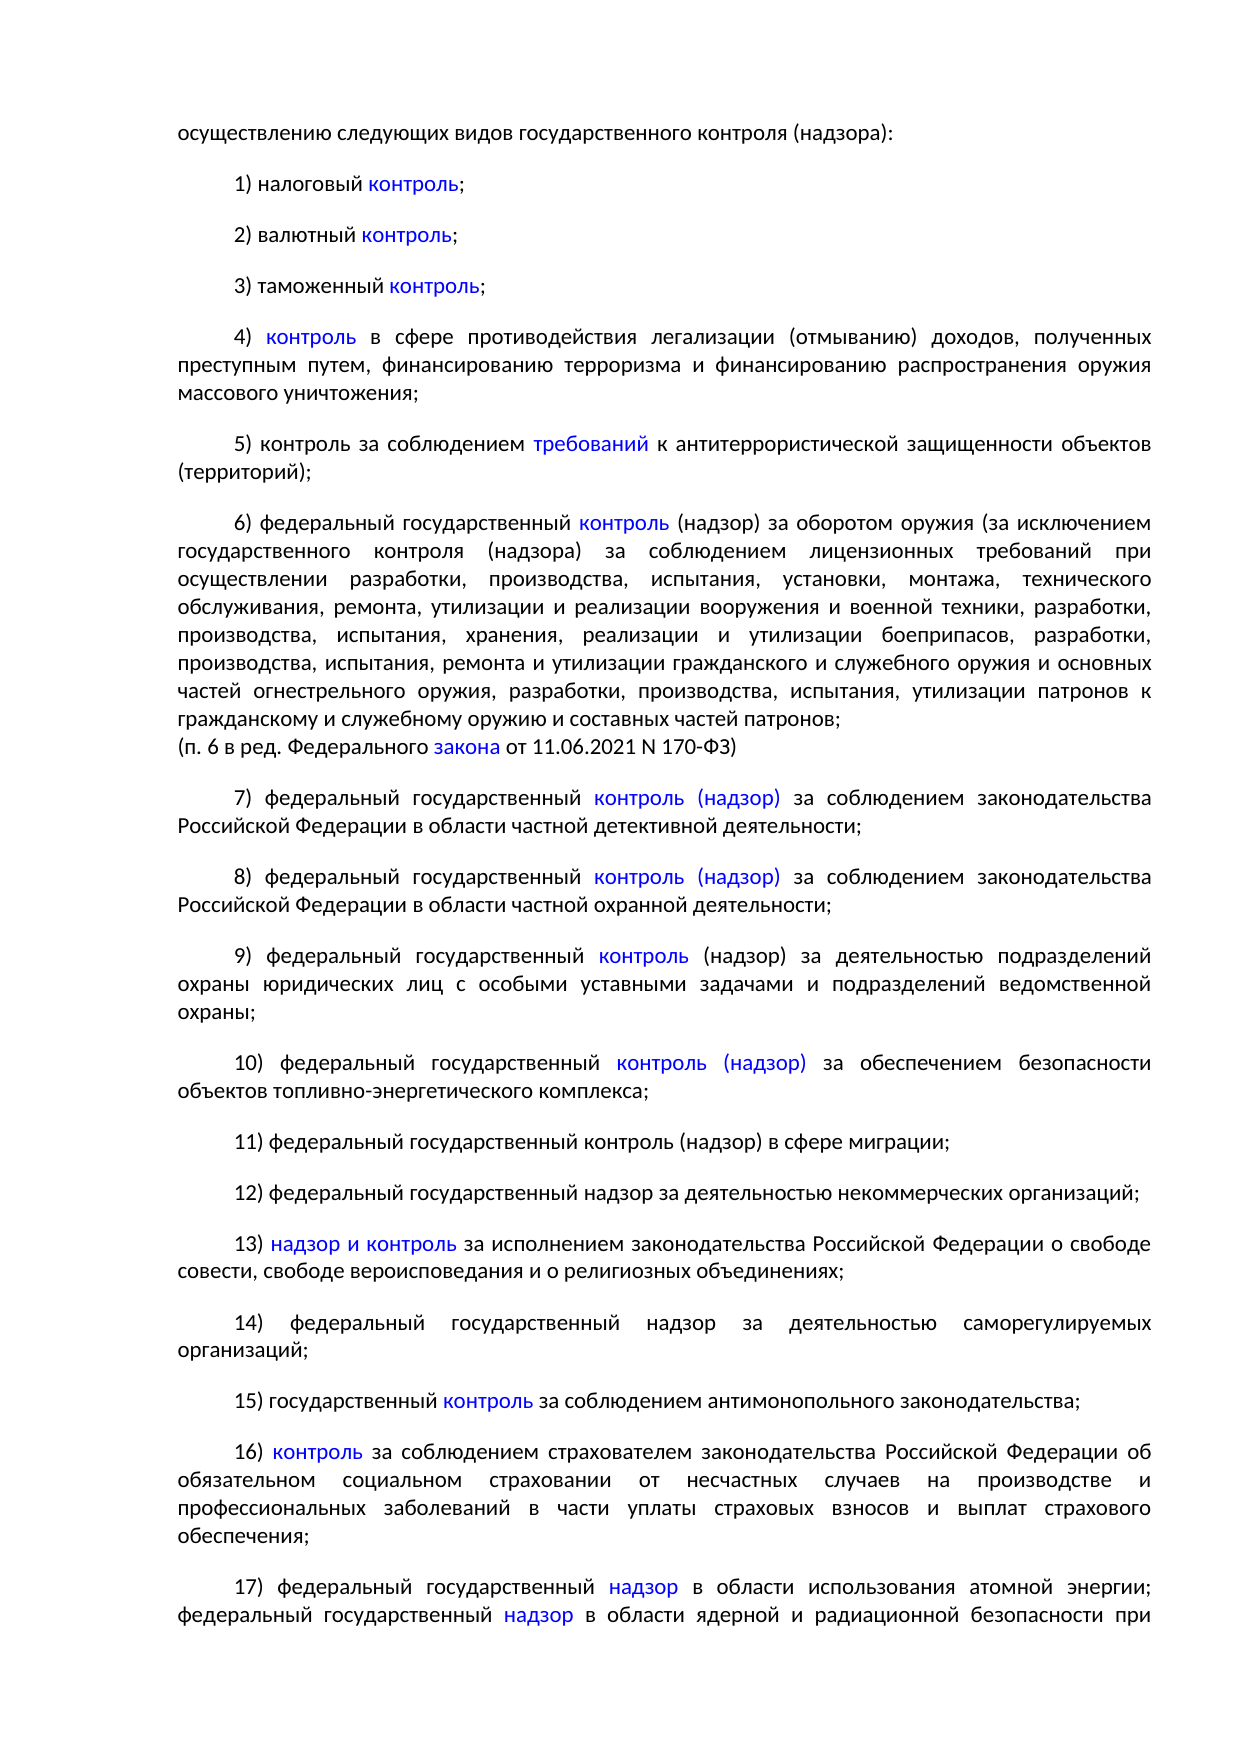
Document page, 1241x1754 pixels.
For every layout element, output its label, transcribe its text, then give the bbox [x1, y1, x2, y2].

text 10) федеральный государственный контроль (надзор) за обеспечением безопасности объектов топливно-энергетического комплекса; [177, 1048, 1152, 1104]
text 8) федеральный государственный контроль (надзор) за соблюдением законодательства Российской Федерации в области частной охранной деятельности; [177, 862, 1152, 918]
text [177, 118, 1152, 146]
text 7) федеральный государственный контроль (надзор) за соблюдением законодательства Российской Федерации в области частной детективной деятельности; [177, 783, 1152, 839]
text 1) налоговый контроль; [177, 169, 1152, 197]
text 12) федеральный государственный надзор за деятельностью некоммерческих организаций; [177, 1178, 1152, 1206]
text 9) федеральный государственный контроль (надзор) за деятельностью подразделений охраны юридических лиц с особыми уставными задачами и подразделений ведомственной охраны; [177, 941, 1152, 1025]
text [177, 1572, 1152, 1628]
text 11) федеральный государственный контроль (надзор) в сфере миграции; [177, 1127, 1152, 1155]
text 15) государственный контроль за соблюдением антимонопольного законодательства; [177, 1387, 1152, 1414]
text 2) валютный контроль; [177, 220, 1152, 248]
text 6) федеральный государственный контроль (надзор) за оборотом оружия (за исключением государственного контроля (надзора) за соблюдением лицензионных требований при осуществлении разработки, производства, испытания, установки, монтажа, технического обслуживания, ремонта, утилизации и реализации вооружения и военной техники, разработки, производства, испытания, хранения, реализации и утилизации боеприпасов, разработки, производства, испытания, ремонта и утилизации гражданского и служебного оружия и основных частей огнестрельного оружия, разработки, производства, испытания, утилизации патронов к гражданскому и служебному оружию и составных частей патронов; [177, 508, 1152, 732]
text 4) контроль в сфере противодействия легализации (отмыванию) доходов, полученных преступным путем, финансированию терроризма и финансированию распространения оружия массового уничтожения; [177, 322, 1152, 406]
text (п. 6 в ред. Федерального закона от 11.06.2021 N 170-ФЗ) [177, 732, 1152, 760]
text 16) контроль за соблюдением страхователем законодательства Российской Федерации об обязательном социальном страховании от несчастных случаев на производстве и профессиональных заболеваний в части уплаты страховых взносов и выплат страхового обеспечения; [177, 1437, 1152, 1549]
text 3) таможенный контроль; [177, 271, 1152, 299]
text 14) федеральный государственный надзор за деятельностью саморегулируемых организаций; [177, 1308, 1152, 1364]
text 5) контроль за соблюдением требований к антитеррористической защищенности объектов (территорий); [177, 429, 1152, 485]
text 13) надзор и контроль за исполнением законодательства Российской Федерации о свободе совести, свободе вероисповедания и о религиозных объединениях; [177, 1229, 1152, 1285]
